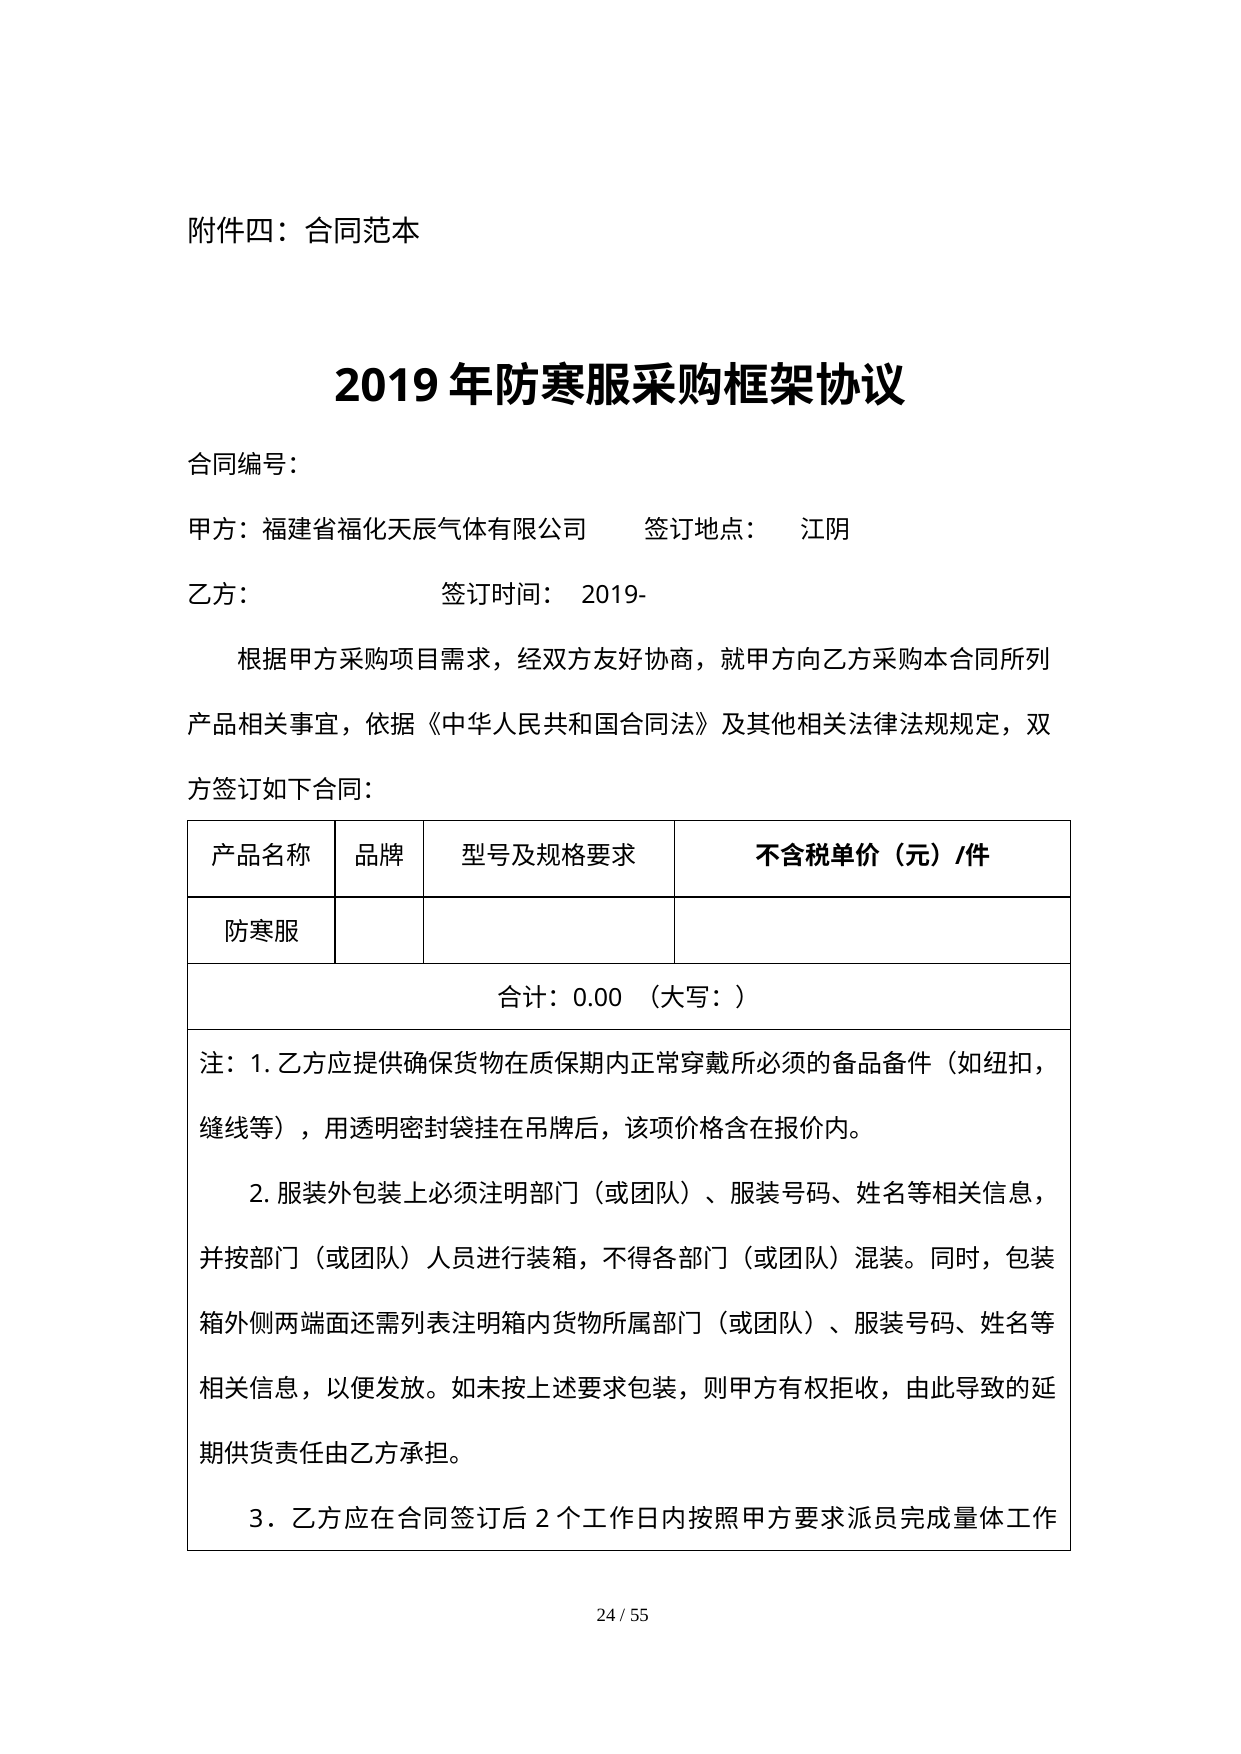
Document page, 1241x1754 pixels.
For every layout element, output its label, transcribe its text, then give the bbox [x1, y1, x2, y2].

table_cell 防寒服 [188, 898, 334, 962]
text 甲方：福建省福化天辰气体有限公司 签订地点： 江阴 [187, 495, 1053, 560]
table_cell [188, 1030, 1070, 1549]
text 2019年防寒服采购框架协议 [187, 333, 1053, 430]
table_cell [336, 898, 423, 962]
table_cell [424, 898, 674, 962]
table_header 型号及规格要求 [424, 821, 674, 896]
text 乙方： 签订时间： 2019- [187, 560, 1053, 625]
table_header 不含税单价（元）/件 [675, 821, 1070, 896]
subtitle 附件四：合同范本 [187, 196, 1053, 261]
table_header 品牌 [336, 821, 423, 896]
text 合同编号： [187, 430, 1053, 495]
table_header 产品名称 [188, 821, 334, 896]
table_cell [675, 898, 1070, 962]
table_cell 合计：0.00 （大写：） [188, 964, 1070, 1028]
text 根据甲方采购项目需求，经双方友好协商，就甲方向乙方采购本合同所列产品相关事宜，依据《中华人民共和国合同法》及其他相关法律法规规定，双方签订如下合同： [187, 625, 1053, 820]
